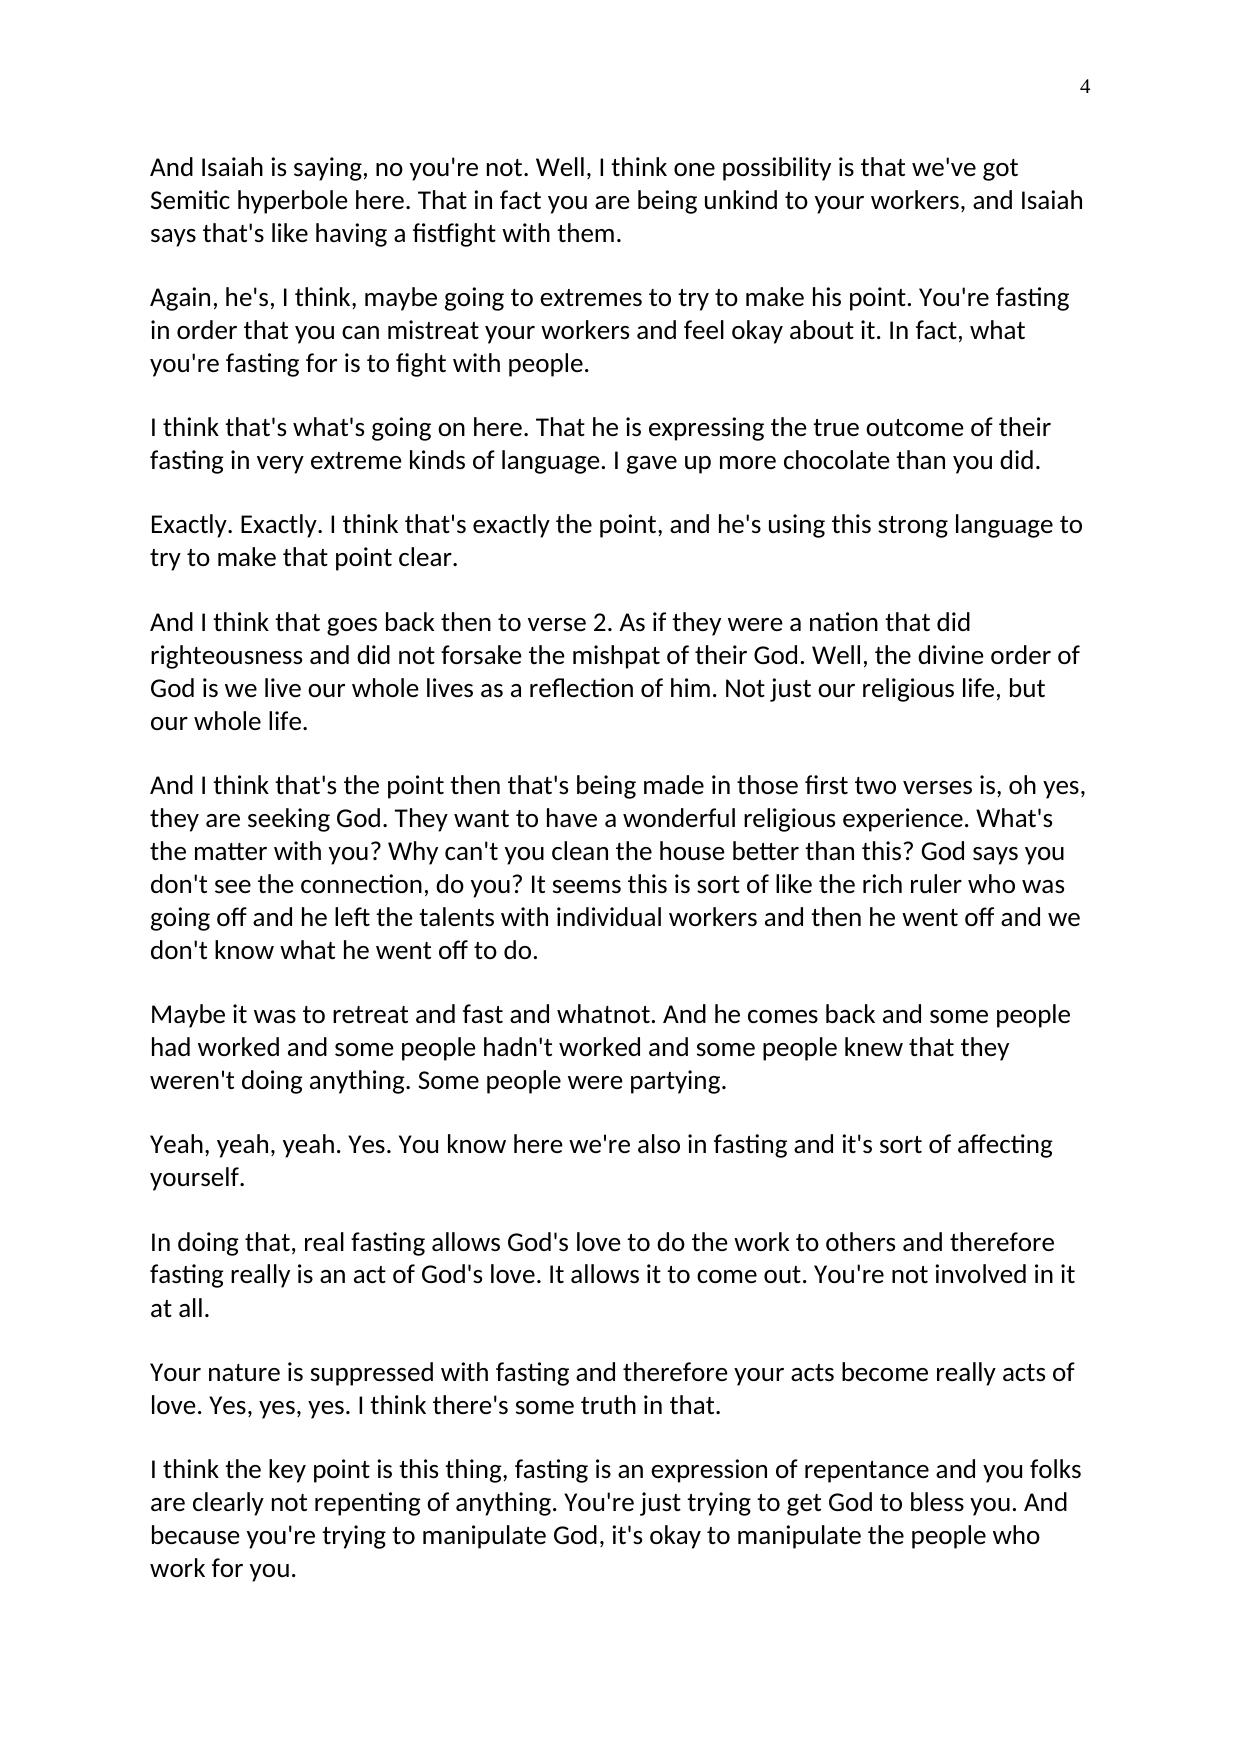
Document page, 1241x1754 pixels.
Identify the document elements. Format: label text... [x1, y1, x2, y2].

text And I think that goes back then to verse 2. As if they were a nation that did righteousness and did not forsake the mishpat of their God. Well, the divine order of God is we live our whole lives as a reflection of him. Not just our religious life, but our whole life. [150, 605, 1090, 737]
text In doing that, real fasting allows God's love to do the work to others and therefore fasting really is an act of God's love. It allows it to come out. You're not involved in it at all. [150, 1225, 1090, 1324]
text I think the key point is this thing, fasting is an expression of repentance and you folks are clearly not repenting of anything. You're just trying to get God to bless you. And because you're trying to manipulate God, it's okay to manipulate the people who work for you. [150, 1452, 1090, 1584]
text Your nature is suppressed with fasting and therefore your acts become really acts of love. Yes, yes, yes. I think there's some truth in that. [150, 1355, 1090, 1421]
text Exactly. Exactly. I think that's exactly the point, and he's using this strong language to try to make that point clear. [150, 508, 1090, 574]
text I think that's what's going on here. That he is expressing the true outcome of their fasting in very extreme kinds of language. I gave up more chocolate than you did. [150, 410, 1090, 476]
text Again, he's, I think, maybe going to extremes to try to make his point. You're fasting in order that you can mistreat your workers and feel okay about it. In fact, what you're fasting for is to fight with people. [150, 280, 1090, 379]
text Maybe it was to retreat and fast and whatnot. And he comes back and some people had worked and some people hadn't worked and some people knew that they weren't doing anything. Some people were partying. [150, 997, 1090, 1096]
text Yeah, yeah, yeah. Yes. You know here we're also in fasting and it's sort of affecting yourself. [150, 1127, 1090, 1193]
text And I think that's the point then that's being made in those first two verses is, oh yes, they are seeking God. They want to have a wonderful religious experience. What's the matter with you? Why can't you clean the house better than this? God says you don't see the connection, do you? It seems this is sort of like the rich ruler who was going off and he left the talents with individual workers and then he went off and we don't know what he went off to do. [150, 768, 1090, 966]
text And Isaiah is saying, no you're not. Well, I think one possibility is that we've got Semitic hyperbole here. That in fact you are being unkind to your workers, and Isaiah says that's like having a fistfight with them. [150, 150, 1090, 249]
